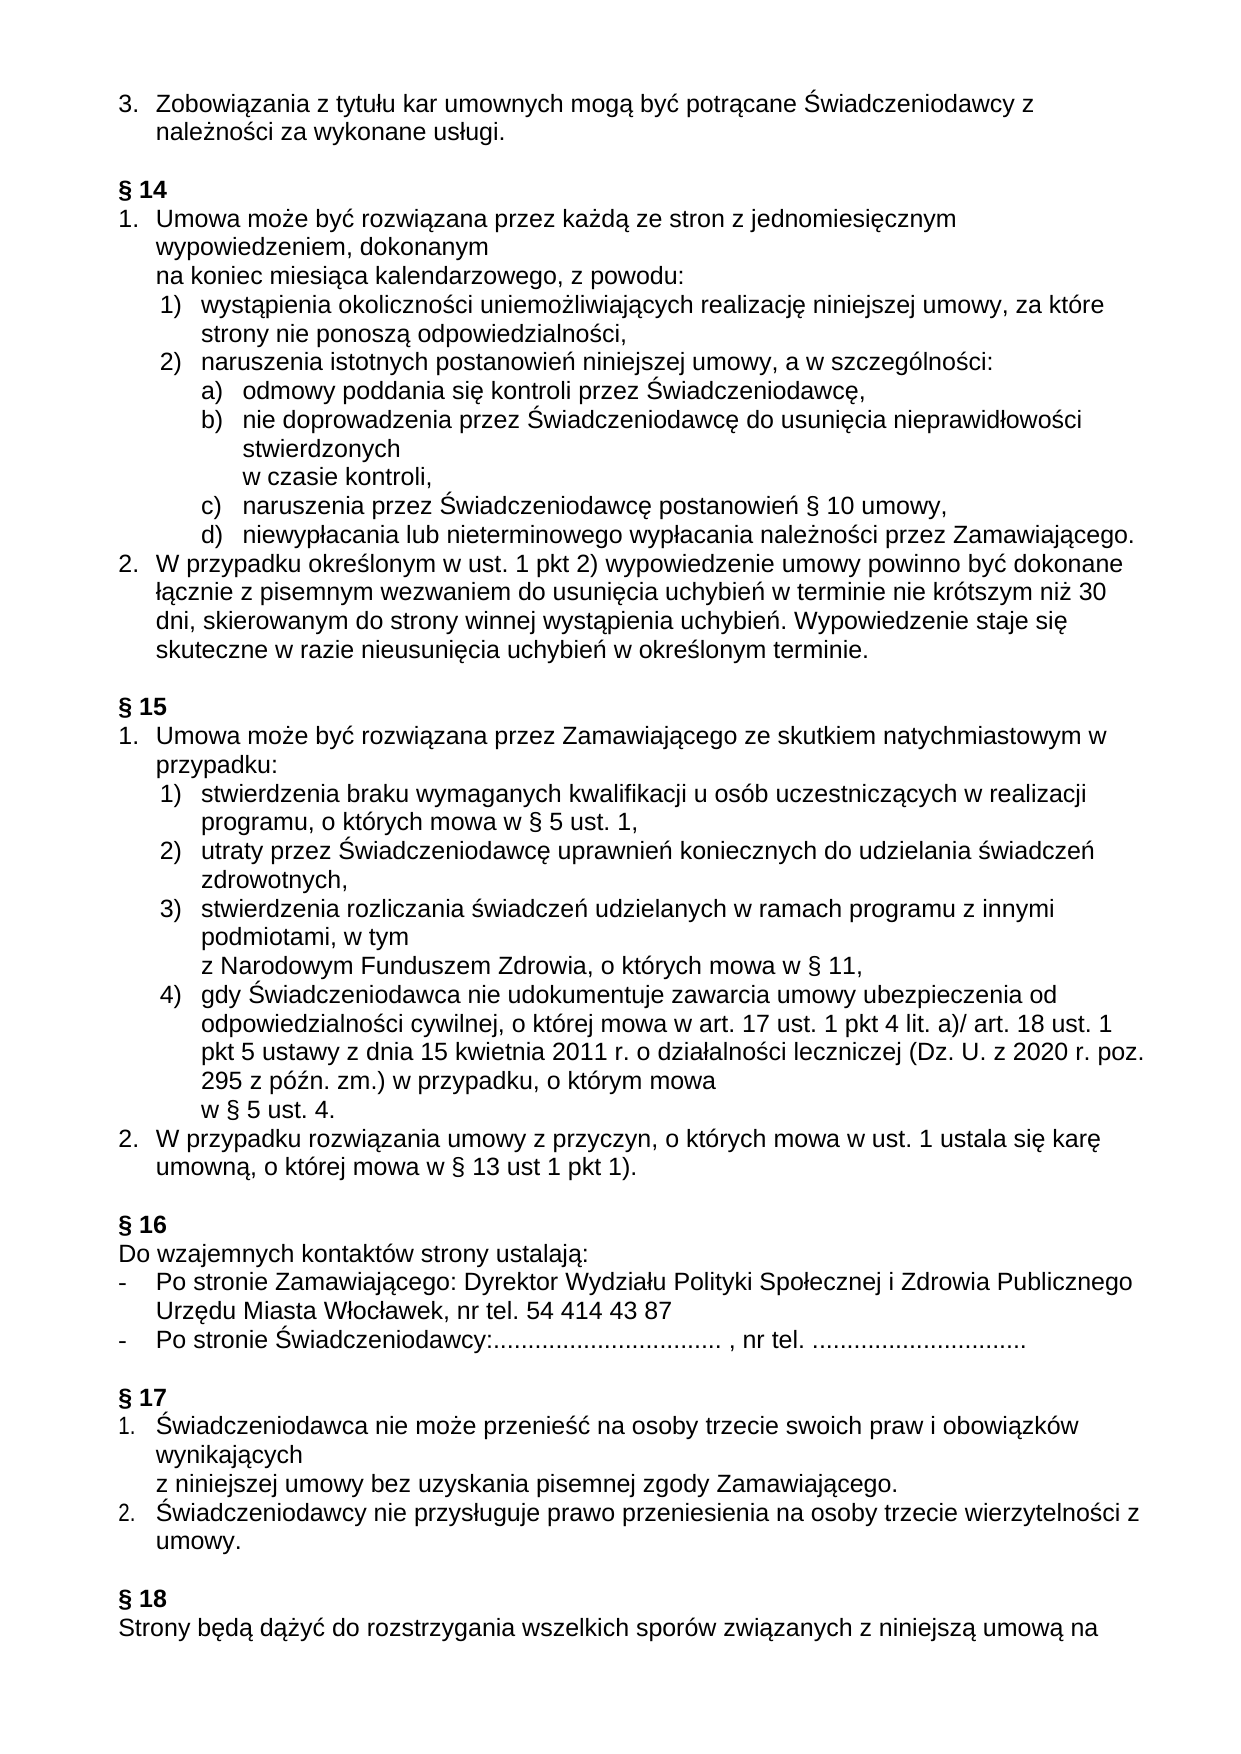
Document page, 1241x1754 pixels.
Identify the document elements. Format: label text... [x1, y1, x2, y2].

text § 16 [118, 1210, 1152, 1239]
list stwierdzenia rozliczania świadczeń udzielanych w ramach programu z innymi podmiotami, w tym z Narodowym Funduszem Zdrowia, o których mowa w § 11, [159, 894, 1152, 980]
text § 18 [118, 1584, 1152, 1613]
list naruszenia przez Świadczeniodawcę postanowień § 10 umowy, [201, 491, 1152, 520]
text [118, 1613, 1152, 1641]
list Umowa może być rozwiązana przez Zamawiającego ze skutkiem natychmiastowym w przypadku: [118, 721, 1152, 779]
list Umowa może być rozwiązana przez każdą ze stron z jednomiesięcznym wypowiedzeniem, dokonanym na koniec miesiąca kalendarzowego, z powodu: [118, 204, 1152, 290]
list niewypłacania lub nieterminowego wypłacania należności przez Zamawiającego. [201, 520, 1152, 549]
list Świadczeniodawcy nie przysługuje prawo przeniesienia na osoby trzecie wierzytelności z umowy. [118, 1498, 1152, 1555]
list Świadczeniodawca nie może przenieść na osoby trzecie swoich praw i obowiązków wynikających z niniejszej umowy bez uzyskania pisemnej zgody Zamawiającego. [118, 1411, 1152, 1498]
list gdy Świadczeniodawca nie udokumentuje zawarcia umowy ubezpieczenia od odpowiedzialności cywilnej, o której mowa w art. 17 ust. 1 pkt 4 lit. a)/ art. 18 ust. 1 pkt 5 ustawy z dnia 15 kwietnia 2011 r. o działalności leczniczej (Dz. U. z 2020 r. poz. 295 z późn. zm.) w przypadku, o którym mowa w § 5 ust. 4. [159, 980, 1152, 1124]
text § 17 [118, 1383, 1152, 1411]
list stwierdzenia braku wymaganych kwalifikacji u osób uczestniczących w realizacji programu, o których mowa w § 5 ust. 1, [159, 779, 1152, 836]
text § 14 [118, 175, 1152, 204]
list utraty przez Świadczeniodawcę uprawnień koniecznych do udzielania świadczeń zdrowotnych, [159, 836, 1152, 894]
list W przypadku rozwiązania umowy z przyczyn, o których mowa w ust. 1 ustala się karę umowną, o której mowa w § 13 ust 1 pkt 1). [118, 1124, 1152, 1181]
list nie doprowadzenia przez Świadczeniodawcę do usunięcia nieprawidłowości stwierdzonych w czasie kontroli, [201, 405, 1152, 491]
list W przypadku określonym w ust. 1 pkt 2) wypowiedzenie umowy powinno być dokonane łącznie z pisemnym wezwaniem do usunięcia uchybień w terminie nie krótszym niż 30 dni, skierowanym do strony winnej wystąpienia uchybień. Wypowiedzenie staje się skuteczne w razie nieusunięcia uchybień w określonym terminie. [118, 549, 1152, 664]
text § 15 [118, 692, 1152, 721]
list naruszenia istotnych postanowień niniejszej umowy, a w szczególności: [159, 347, 1152, 376]
list Po stronie Świadczeniodawcy:................................. , nr tel. ............................... [118, 1325, 1152, 1354]
list Po stronie Zamawiającego: Dyrektor Wydziału Polityki Społecznej i Zdrowia Publicznego Urzędu Miasta Włocławek, nr tel. 54 414 43 87 [118, 1267, 1152, 1325]
text Do wzajemnych kontaktów strony ustalają: [118, 1239, 1152, 1267]
list Zobowiązania z tytułu kar umownych mogą być potrącane Świadczeniodawcy z należności za wykonane usługi. [118, 89, 1152, 146]
list odmowy poddania się kontroli przez Świadczeniodawcę, [201, 376, 1152, 405]
list wystąpienia okoliczności uniemożliwiających realizację niniejszej umowy, za które strony nie ponoszą odpowiedzialności, [159, 290, 1152, 347]
